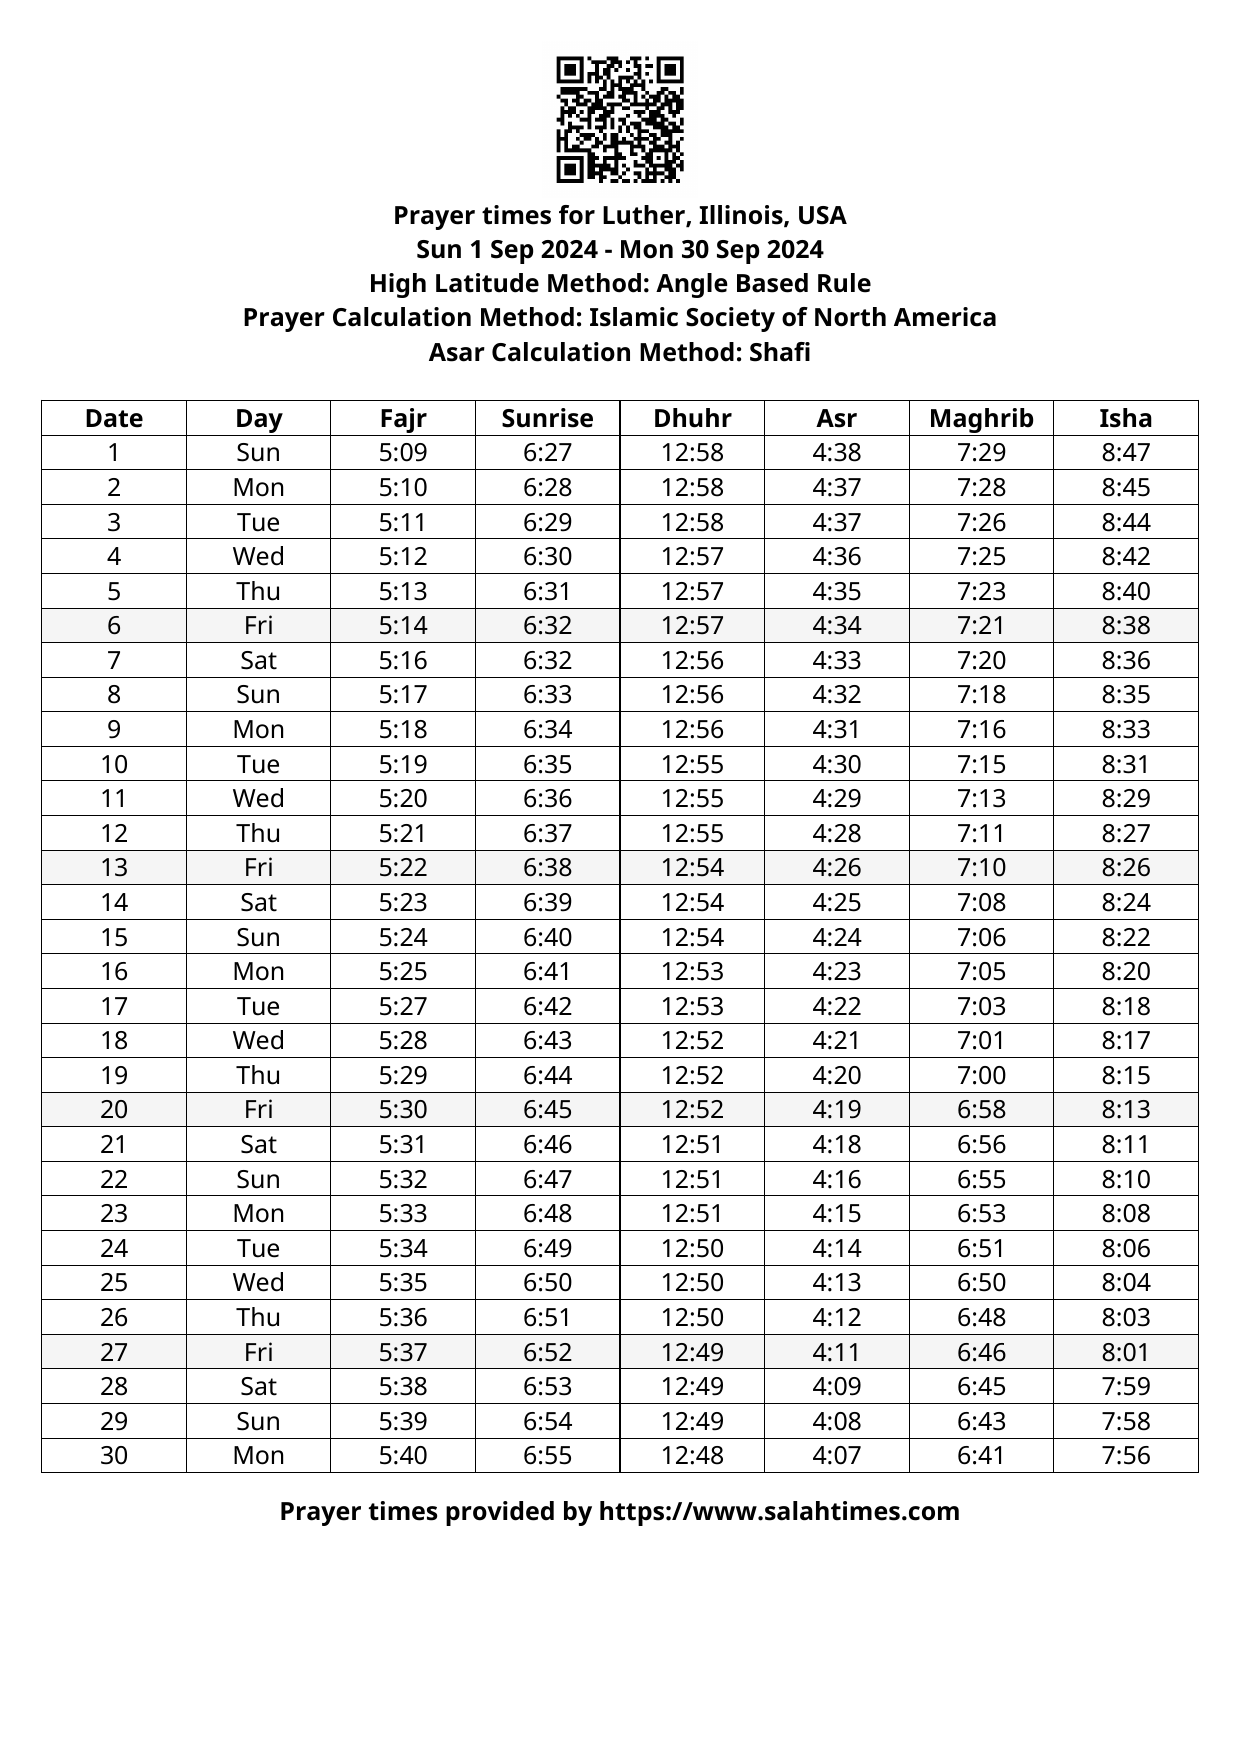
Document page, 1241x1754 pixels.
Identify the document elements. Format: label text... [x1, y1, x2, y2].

table_cell 8:04 [1054, 1266, 1198, 1299]
table_cell 5 [42, 574, 186, 607]
table_cell 8:27 [1054, 816, 1198, 849]
table_cell 6:39 [476, 885, 619, 919]
table_cell 12:56 [621, 643, 764, 677]
table_cell 4:29 [765, 781, 909, 815]
table_cell 4 [42, 539, 186, 573]
table_cell 6:43 [476, 1024, 619, 1057]
table_cell 4:31 [765, 712, 909, 746]
table_cell 4:32 [765, 678, 909, 711]
table_cell 6:48 [910, 1300, 1053, 1334]
table_cell 12:51 [621, 1127, 764, 1161]
table_cell 5:18 [331, 712, 475, 746]
table_cell 6 [42, 609, 186, 642]
table_header Maghrib [910, 401, 1053, 434]
table_cell 12:57 [621, 609, 764, 642]
table_cell 7:26 [910, 505, 1053, 538]
table_cell 12:50 [621, 1300, 764, 1334]
table_cell 4:09 [765, 1369, 909, 1403]
table_cell 12:49 [621, 1369, 764, 1403]
table_cell 7:08 [910, 885, 1053, 919]
table_cell Thu [187, 1058, 330, 1092]
table_cell 5:16 [331, 643, 475, 677]
table_cell Thu [187, 574, 330, 607]
table_cell 6:28 [476, 470, 619, 504]
table_cell 6:33 [476, 678, 619, 711]
table_cell 12:52 [621, 1058, 764, 1092]
table_cell 6:32 [476, 643, 619, 677]
table_cell 4:18 [765, 1127, 909, 1161]
table_cell 8:01 [1054, 1335, 1198, 1368]
table_cell Fri [187, 1335, 330, 1368]
text Prayer Calculation Method: Islamic Society of North America [42, 300, 1198, 334]
table_cell 8:26 [1054, 851, 1198, 884]
table_cell Mon [187, 1439, 330, 1472]
table_cell Sun [187, 920, 330, 953]
table_cell 12:52 [621, 1024, 764, 1057]
table_cell Sun [187, 1162, 330, 1195]
table_cell 8:15 [1054, 1058, 1198, 1092]
table_cell 7:21 [910, 609, 1053, 642]
table_cell 6:32 [476, 609, 619, 642]
table_cell 7:15 [910, 747, 1053, 780]
table_cell 4:13 [765, 1266, 909, 1299]
table_cell 5:09 [331, 436, 475, 469]
table_cell 6:38 [476, 851, 619, 884]
table_cell Wed [187, 1266, 330, 1299]
table_cell 4:37 [765, 505, 909, 538]
table_cell 8 [42, 678, 186, 711]
table_cell Fri [187, 1093, 330, 1126]
table_cell 7:29 [910, 436, 1053, 469]
table_cell 21 [42, 1127, 186, 1161]
table_cell Wed [187, 781, 330, 815]
table_cell 8:33 [1054, 712, 1198, 746]
table_cell 7:28 [910, 470, 1053, 504]
text Asar Calculation Method: Shafi [42, 334, 1198, 368]
table_cell 6:51 [910, 1231, 1053, 1264]
table_cell 1 [42, 436, 186, 469]
table_cell 7:00 [910, 1058, 1053, 1092]
table_cell Sun [187, 678, 330, 711]
table_cell 5:34 [331, 1231, 475, 1264]
table_cell 6:50 [476, 1266, 619, 1299]
table_cell 5:31 [331, 1127, 475, 1161]
table_cell 8:13 [1054, 1093, 1198, 1126]
table_cell Mon [187, 1196, 330, 1230]
table_header Fajr [331, 401, 475, 434]
table_cell 5:40 [331, 1439, 475, 1472]
table_cell 7:18 [910, 678, 1053, 711]
table_cell 19 [42, 1058, 186, 1092]
table_cell 12:56 [621, 712, 764, 746]
table_cell 12:55 [621, 816, 764, 849]
table_cell 7:01 [910, 1024, 1053, 1057]
table_cell Tue [187, 505, 330, 538]
table_cell 10 [42, 747, 186, 780]
table_cell 8:06 [1054, 1231, 1198, 1264]
table_cell 7:56 [1054, 1439, 1198, 1472]
table_cell Tue [187, 1231, 330, 1264]
table_cell 6:31 [476, 574, 619, 607]
table_cell 8:40 [1054, 574, 1198, 607]
table_cell 8:42 [1054, 539, 1198, 573]
table_cell 6:40 [476, 920, 619, 953]
table_cell 26 [42, 1300, 186, 1334]
table_cell 5:12 [331, 539, 475, 573]
table_cell 7:06 [910, 920, 1053, 953]
table_cell 4:21 [765, 1024, 909, 1057]
table_cell Thu [187, 816, 330, 849]
table_header Isha [1054, 401, 1198, 434]
table_cell Thu [187, 1300, 330, 1334]
table_cell 5:14 [331, 609, 475, 642]
table_cell Sun [187, 1404, 330, 1437]
table_cell 5:37 [331, 1335, 475, 1368]
table_cell Tue [187, 747, 330, 780]
table_cell 6:45 [910, 1369, 1053, 1403]
table_cell 7:13 [910, 781, 1053, 815]
table_cell 12:52 [621, 1093, 764, 1126]
table_cell 12:50 [621, 1231, 764, 1264]
table_cell 4:25 [765, 885, 909, 919]
text Prayer times provided by https://www.salahtimes.com [42, 1494, 1198, 1528]
table_cell 8:03 [1054, 1300, 1198, 1334]
table_header Date [42, 401, 186, 434]
table_cell 12:55 [621, 747, 764, 780]
table_cell 8:22 [1054, 920, 1198, 953]
table_cell 23 [42, 1196, 186, 1230]
table_cell 4:12 [765, 1300, 909, 1334]
table_cell 4:19 [765, 1093, 909, 1126]
table_cell 29 [42, 1404, 186, 1437]
table_cell Fri [187, 609, 330, 642]
table_cell 12:53 [621, 954, 764, 988]
table_cell 6:55 [476, 1439, 619, 1472]
table_cell 8:45 [1054, 470, 1198, 504]
table_cell 8:47 [1054, 436, 1198, 469]
table_cell 5:17 [331, 678, 475, 711]
table_cell 4:37 [765, 470, 909, 504]
table_cell 12:57 [621, 539, 764, 573]
table_cell 12:50 [621, 1266, 764, 1299]
picture [542, 41, 699, 198]
table_cell 6:41 [476, 954, 619, 988]
table_cell Sun [187, 436, 330, 469]
table_cell 5:22 [331, 851, 475, 884]
table_cell 5:20 [331, 781, 475, 815]
table_cell Wed [187, 539, 330, 573]
table_cell 6:55 [910, 1162, 1053, 1195]
table_cell 8:36 [1054, 643, 1198, 677]
table_cell 5:28 [331, 1024, 475, 1057]
table_cell 5:29 [331, 1058, 475, 1092]
table_cell 6:47 [476, 1162, 619, 1195]
table_cell 15 [42, 920, 186, 953]
table_cell 6:45 [476, 1093, 619, 1126]
table_cell 5:33 [331, 1196, 475, 1230]
table_cell 12:55 [621, 781, 764, 815]
text Prayer times for Luther, Illinois, USA [42, 198, 1198, 232]
table_cell Sat [187, 1127, 330, 1161]
table_cell 4:14 [765, 1231, 909, 1264]
table_cell 6:48 [476, 1196, 619, 1230]
table_cell 16 [42, 954, 186, 988]
table_cell 5:32 [331, 1162, 475, 1195]
table_cell 7 [42, 643, 186, 677]
table_cell 6:58 [910, 1093, 1053, 1126]
table_cell 12:54 [621, 885, 764, 919]
table_cell 6:50 [910, 1266, 1053, 1299]
table_cell 4:33 [765, 643, 909, 677]
table_cell 5:38 [331, 1369, 475, 1403]
table_cell 24 [42, 1231, 186, 1264]
table_cell 14 [42, 885, 186, 919]
table_cell 4:16 [765, 1162, 909, 1195]
table_cell 5:13 [331, 574, 475, 607]
table_cell 4:11 [765, 1335, 909, 1368]
table_cell 4:07 [765, 1439, 909, 1472]
table_cell 4:23 [765, 954, 909, 988]
table_cell 8:08 [1054, 1196, 1198, 1230]
table_cell 4:20 [765, 1058, 909, 1092]
table_cell 7:23 [910, 574, 1053, 607]
table_cell 4:35 [765, 574, 909, 607]
table_cell 12:51 [621, 1162, 764, 1195]
table_cell Sat [187, 885, 330, 919]
table_cell Mon [187, 954, 330, 988]
table_cell 7:59 [1054, 1369, 1198, 1403]
table_cell 12:57 [621, 574, 764, 607]
table_cell Mon [187, 470, 330, 504]
table_cell Tue [187, 989, 330, 1022]
table_cell 6:43 [910, 1404, 1053, 1437]
table_cell 12:54 [621, 920, 764, 953]
table_cell Fri [187, 851, 330, 884]
table_cell 4:22 [765, 989, 909, 1022]
table_header Asr [765, 401, 909, 434]
table_cell 4:26 [765, 851, 909, 884]
table_cell 22 [42, 1162, 186, 1195]
table_cell 4:30 [765, 747, 909, 780]
table_cell 7:03 [910, 989, 1053, 1022]
table_cell 12 [42, 816, 186, 849]
table_cell 11 [42, 781, 186, 815]
table_cell 8:10 [1054, 1162, 1198, 1195]
table_cell 8:11 [1054, 1127, 1198, 1161]
table_cell 20 [42, 1093, 186, 1126]
table_cell 5:25 [331, 954, 475, 988]
table_cell 6:44 [476, 1058, 619, 1092]
table_cell 18 [42, 1024, 186, 1057]
table_cell 5:35 [331, 1266, 475, 1299]
table_cell 8:24 [1054, 885, 1198, 919]
table_cell 6:37 [476, 816, 619, 849]
table_cell 6:52 [476, 1335, 619, 1368]
table_cell 6:30 [476, 539, 619, 573]
table_cell 8:38 [1054, 609, 1198, 642]
table_cell 12:51 [621, 1196, 764, 1230]
table_header Dhuhr [621, 401, 764, 434]
table_cell 7:58 [1054, 1404, 1198, 1437]
table_cell 8:17 [1054, 1024, 1198, 1057]
table_cell 5:27 [331, 989, 475, 1022]
table_cell 3 [42, 505, 186, 538]
table_cell 8:18 [1054, 989, 1198, 1022]
table_cell 6:36 [476, 781, 619, 815]
table_cell 6:41 [910, 1439, 1053, 1472]
table_cell 8:31 [1054, 747, 1198, 780]
table_cell 6:53 [476, 1369, 619, 1403]
table_cell 13 [42, 851, 186, 884]
table_cell 12:56 [621, 678, 764, 711]
table_cell Sat [187, 1369, 330, 1403]
table_cell 12:58 [621, 470, 764, 504]
table_cell 5:23 [331, 885, 475, 919]
table_cell 6:27 [476, 436, 619, 469]
table_cell 6:42 [476, 989, 619, 1022]
table_cell 6:35 [476, 747, 619, 780]
table_cell 12:49 [621, 1335, 764, 1368]
table_cell 6:54 [476, 1404, 619, 1437]
table_cell Wed [187, 1024, 330, 1057]
table_cell 12:58 [621, 505, 764, 538]
table_cell 7:11 [910, 816, 1053, 849]
table_cell 7:05 [910, 954, 1053, 988]
table_cell 12:49 [621, 1404, 764, 1437]
table_header Sunrise [476, 401, 619, 434]
table_cell 4:36 [765, 539, 909, 573]
table_cell 6:49 [476, 1231, 619, 1264]
table_cell 9 [42, 712, 186, 746]
table_cell 8:35 [1054, 678, 1198, 711]
table_cell 5:24 [331, 920, 475, 953]
table_cell 5:10 [331, 470, 475, 504]
table_cell 28 [42, 1369, 186, 1403]
table_cell 12:53 [621, 989, 764, 1022]
table_cell 8:29 [1054, 781, 1198, 815]
table_cell 6:46 [910, 1335, 1053, 1368]
table_cell 5:36 [331, 1300, 475, 1334]
table_cell 6:29 [476, 505, 619, 538]
table_cell 7:20 [910, 643, 1053, 677]
table_cell Mon [187, 712, 330, 746]
table_cell 12:48 [621, 1439, 764, 1472]
table_cell 17 [42, 989, 186, 1022]
table_cell 7:25 [910, 539, 1053, 573]
table_cell 4:28 [765, 816, 909, 849]
table_cell 6:53 [910, 1196, 1053, 1230]
table_header Day [187, 401, 330, 434]
table_cell 4:38 [765, 436, 909, 469]
table_cell 4:24 [765, 920, 909, 953]
table_cell 6:46 [476, 1127, 619, 1161]
text High Latitude Method: Angle Based Rule [42, 266, 1198, 300]
table_cell 8:44 [1054, 505, 1198, 538]
table_cell 6:34 [476, 712, 619, 746]
table_cell 6:51 [476, 1300, 619, 1334]
table_cell 5:39 [331, 1404, 475, 1437]
table_cell 5:11 [331, 505, 475, 538]
table_cell 27 [42, 1335, 186, 1368]
table_cell 5:30 [331, 1093, 475, 1126]
table_cell 7:16 [910, 712, 1053, 746]
text Sun 1 Sep 2024 - Mon 30 Sep 2024 [42, 232, 1198, 266]
table_cell 12:58 [621, 436, 764, 469]
table_cell 7:10 [910, 851, 1053, 884]
table_cell 5:19 [331, 747, 475, 780]
table_cell Sat [187, 643, 330, 677]
table_cell 4:08 [765, 1404, 909, 1437]
table_cell 25 [42, 1266, 186, 1299]
table_cell 4:34 [765, 609, 909, 642]
table_cell 2 [42, 470, 186, 504]
table_cell 4:15 [765, 1196, 909, 1230]
table_cell 8:20 [1054, 954, 1198, 988]
table_cell 6:56 [910, 1127, 1053, 1161]
table_cell 12:54 [621, 851, 764, 884]
table_cell 5:21 [331, 816, 475, 849]
table_cell 30 [42, 1439, 186, 1472]
